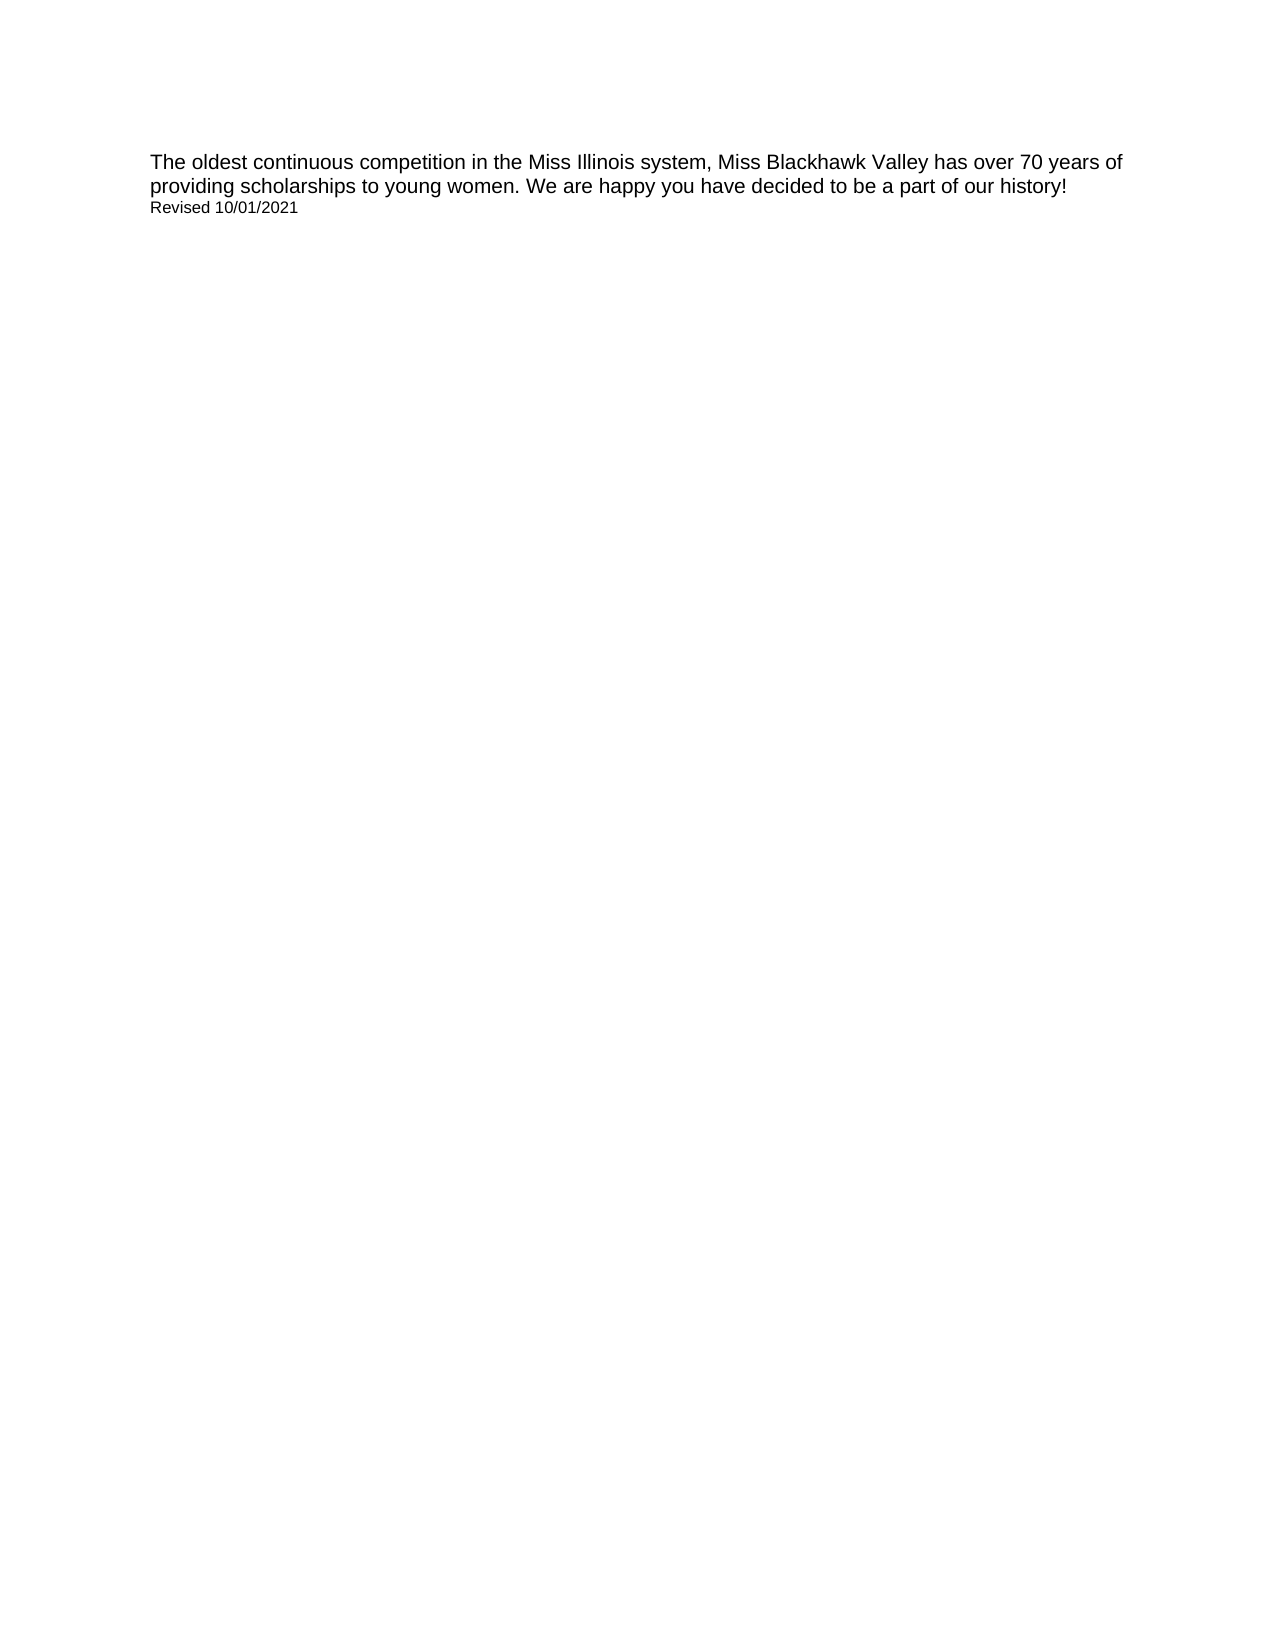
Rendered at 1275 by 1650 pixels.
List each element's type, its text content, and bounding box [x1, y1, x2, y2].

text The oldest continuous competition in the Miss Illinois system, Miss Blackhawk Valley has over 70 years of providing scholarships to young women. We are happy you have decided to be a part of our history! [150, 150, 1125, 198]
text Revised 10/01/2021 [150, 198, 1125, 217]
